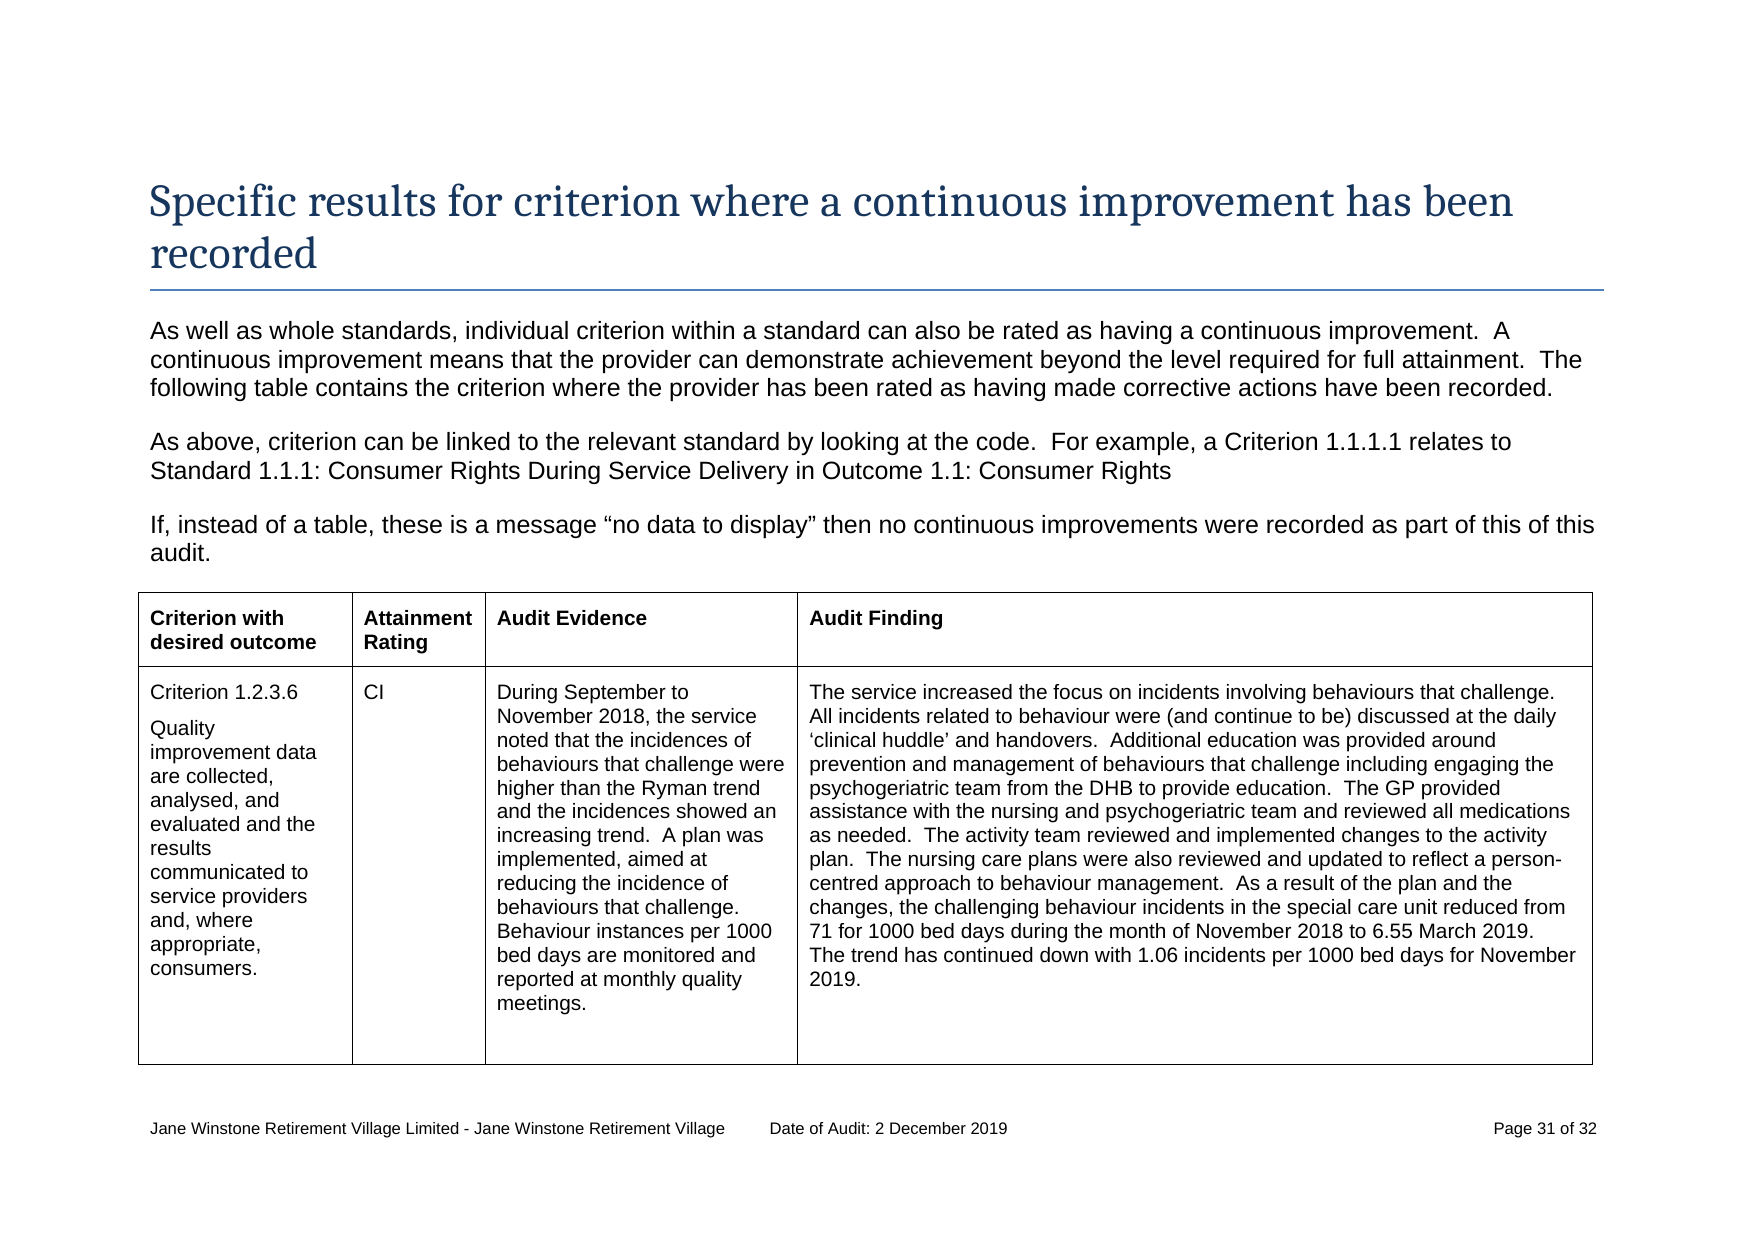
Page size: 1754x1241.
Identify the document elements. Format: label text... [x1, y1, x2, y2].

table_cell CI [353, 667, 485, 1064]
table_header Attainment Rating [353, 593, 485, 666]
text As above, criterion can be linked to the relevant standard by looking at the code. For example, a Criterion 1.1.1.1 relates to Standard 1.1.1: Consumer Rights During Service Delivery in Outcome 1.1: Consumer Rights [150, 427, 1604, 484]
subtitle Specific results for criterion where a continuous improvement has been recorded [150, 175, 1604, 289]
text As well as whole standards, individual criterion within a standard can also be rated as having a continuous improvement. A continuous improvement means that the provider can demonstrate achievement beyond the level required for full attainment. The following table contains the criterion where the provider has been rated as having made corrective actions have been recorded. [150, 316, 1604, 402]
table_header Criterion with desired outcome [139, 593, 352, 666]
table_header Audit Evidence [486, 593, 797, 666]
table_header Audit Finding [798, 593, 1592, 666]
table_cell The service increased the focus on incidents involving behaviours that challenge. All incidents related to behaviour were (and continue to be) discussed at the daily ‘clinical huddle’ and handovers. Additional education was provided around prevention and management of behaviours that challenge including engaging the psychogeriatric team from the DHB to provide education. The GP provided assistance with the nursing and psychogeriatric team and reviewed all medications as needed. The activity team reviewed and implemented changes to the activity plan. The nursing care plans were also reviewed and updated to reflect a person-centred approach to behaviour management. As a result of the plan and the changes, the challenging behaviour incidents in the special care unit reduced from 71 for 1000 bed days during the month of November 2018 to 6.55 March 2019. The trend has continued down with 1.06 incidents per 1000 bed days for November 2019. [798, 667, 1592, 1064]
text If, instead of a table, these is a message “no data to display” then no continuous improvements were recorded as part of this of this audit. [150, 509, 1604, 567]
table_cell During September to November 2018, the service noted that the incidences of behaviours that challenge were higher than the Ryman trend and the incidences showed an increasing trend. A plan was implemented, aimed at reducing the incidence of behaviours that challenge. Behaviour instances per 1000 bed days are monitored and reported at monthly quality meetings. [486, 667, 797, 1064]
table_cell Criterion 1.2.3.6 Quality improvement data are collected, analysed, and evaluated and the results communicated to service providers and, where appropriate, consumers. [139, 667, 352, 1064]
